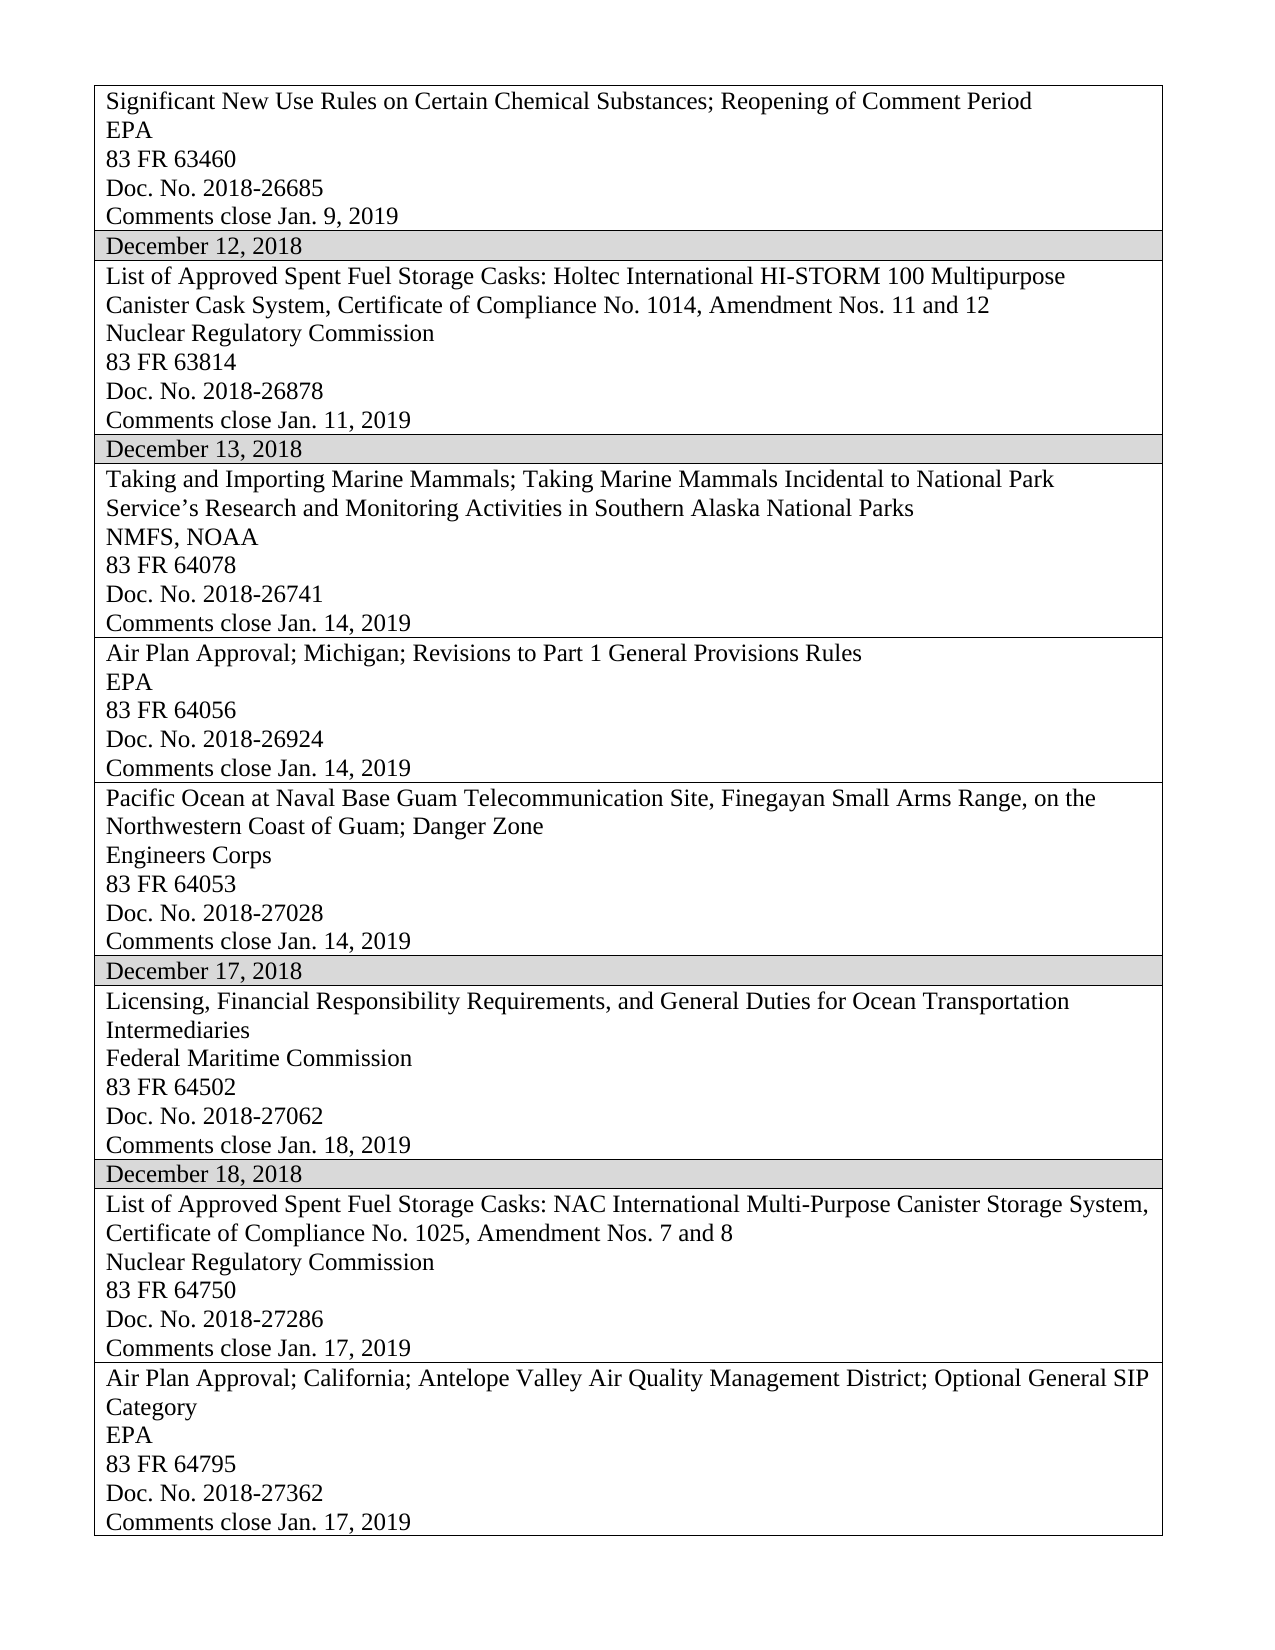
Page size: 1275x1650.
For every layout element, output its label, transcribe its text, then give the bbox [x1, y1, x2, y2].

table_cell List of Approved Spent Fuel Storage Casks: NAC International Multi-Purpose Canister Storage System, Certificate of Compliance No. 1025, Amendment Nos. 7 and 8 Nuclear Regulatory Commission 83 FR 64750 Doc. No. 2018-27286 Comments close Jan. 17, 2019 [95, 1189, 1162, 1362]
table_cell December 13, 2018 [95, 435, 1162, 463]
table_cell Air Plan Approval; California; Antelope Valley Air Quality Management District; Optional General SIP Category EPA 83 FR 64795 Doc. No. 2018-27362 Comments close Jan. 17, 2019 [95, 1363, 1162, 1535]
table_cell December 12, 2018 [95, 231, 1162, 260]
table_cell December 17, 2018 [95, 956, 1162, 985]
table_cell Licensing, Financial Responsibility Requirements, and General Duties for Ocean Transportation Intermediaries Federal Maritime Commission 83 FR 64502 Doc. No. 2018-27062 Comments close Jan. 18, 2019 [95, 986, 1162, 1158]
table_cell December 18, 2018 [95, 1160, 1162, 1188]
table_cell List of Approved Spent Fuel Storage Casks: Holtec International HI-STORM 100 Multipurpose Canister Cask System, Certificate of Compliance No. 1014, Amendment Nos. 11 and 12 Nuclear Regulatory Commission 83 FR 63814 Doc. No. 2018-26878 Comments close Jan. 11, 2019 [95, 261, 1162, 433]
table_cell Air Plan Approval; Michigan; Revisions to Part 1 General Provisions Rules EPA 83 FR 64056 Doc. No. 2018-26924 Comments close Jan. 14, 2019 [95, 638, 1162, 782]
table_cell Pacific Ocean at Naval Base Guam Telecommunication Site, Finegayan Small Arms Range, on the Northwestern Coast of Guam; Danger Zone Engineers Corps 83 FR 64053 Doc. No. 2018-27028 Comments close Jan. 14, 2019 [95, 783, 1162, 955]
table_cell Significant New Use Rules on Certain Chemical Substances; Reopening of Comment Period EPA 83 FR 63460 Doc. No. 2018-26685 Comments close Jan. 9, 2019 [95, 86, 1162, 230]
table_cell Taking and Importing Marine Mammals; Taking Marine Mammals Incidental to National Park Service’s Research and Monitoring Activities in Southern Alaska National Parks NMFS, NOAA 83 FR 64078 Doc. No. 2018-26741 Comments close Jan. 14, 2019 [95, 464, 1162, 637]
